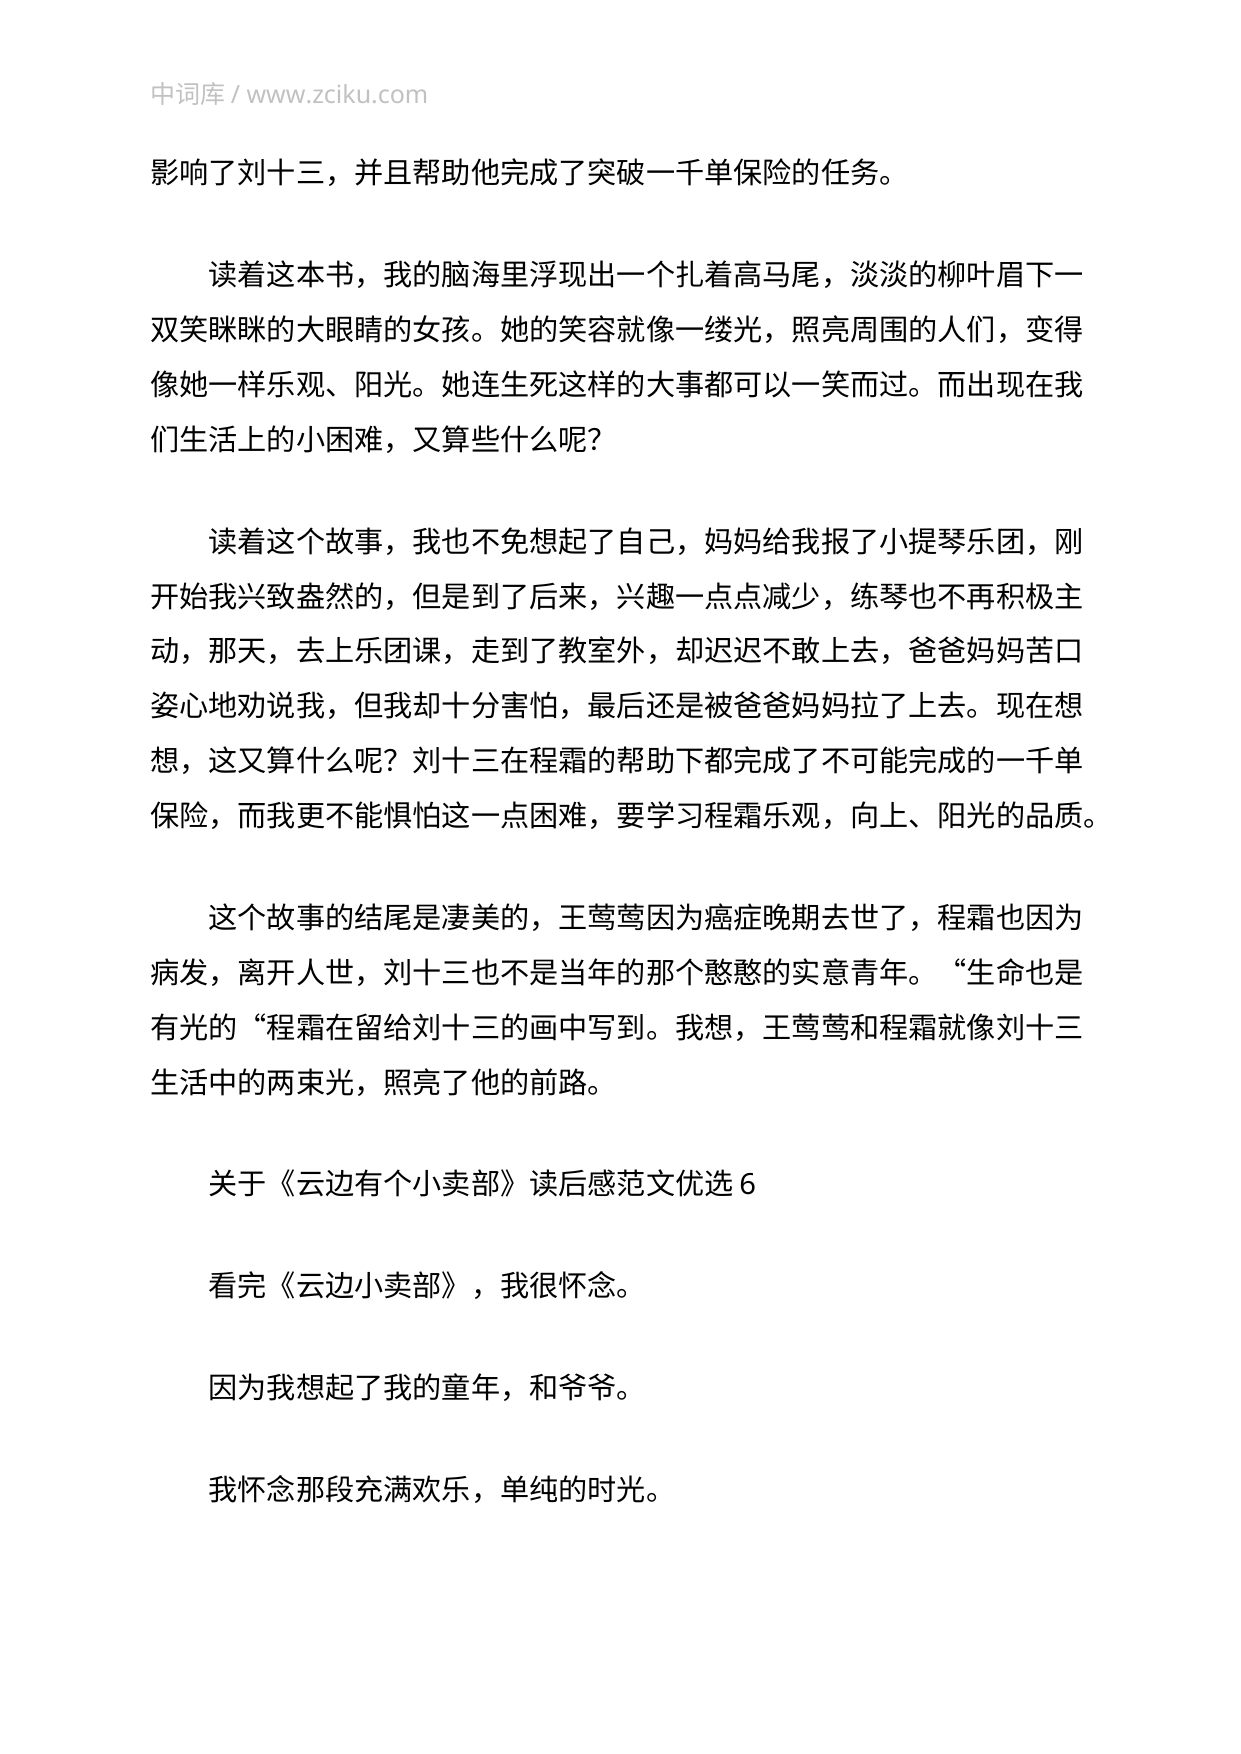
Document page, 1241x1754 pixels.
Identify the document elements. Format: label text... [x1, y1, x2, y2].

text 这个故事的结尾是凄美的，王莺莺因为癌症晚期去世了，程霜也因为病发，离开人世，刘十三也不是当年的那个憨憨的实意青年。“生命也是有光的“程霜在留给刘十三的画中写到。我想，王莺莺和程霜就像刘十三生活中的两束光，照亮了他的前路。 [150, 894, 1090, 1101]
text 读着这个故事，我也不免想起了自己，妈妈给我报了小提琴乐团，刚开始我兴致盎然的，但是到了后来，兴趣一点点减少，练琴也不再积极主动，那天，去上乐团课，走到了教室外，却迟迟不敢上去，爸爸妈妈苦口姿心地劝说我，但我却十分害怕，最后还是被爸爸妈妈拉了上去。现在想想，这又算什么呢？刘十三在程霜的帮助下都完成了不可能完成的一千单保险，而我更不能惧怕这一点困难，要学习程霜乐观，向上、阳光的品质。 [150, 518, 1090, 835]
text 我怀念那段充满欢乐，单纯的时光。 [150, 1466, 1090, 1509]
text 读着这本书，我的脑海里浮现出一个扎着高马尾，淡淡的柳叶眉下一双笑眯眯的大眼睛的女孩。她的笑容就像一缕光，照亮周围的人们，变得像她一样乐观、阳光。她连生死这样的大事都可以一笑而过。而出现在我们生活上的小困难，又算些什么呢？ [150, 252, 1090, 459]
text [150, 150, 1090, 192]
text 因为我想起了我的童年，和爷爷。 [150, 1365, 1090, 1407]
text 看完《云边小卖部》，我很怀念。 [150, 1263, 1090, 1305]
text 关于《云边有个小卖部》读后感范文优选6 [150, 1161, 1090, 1203]
